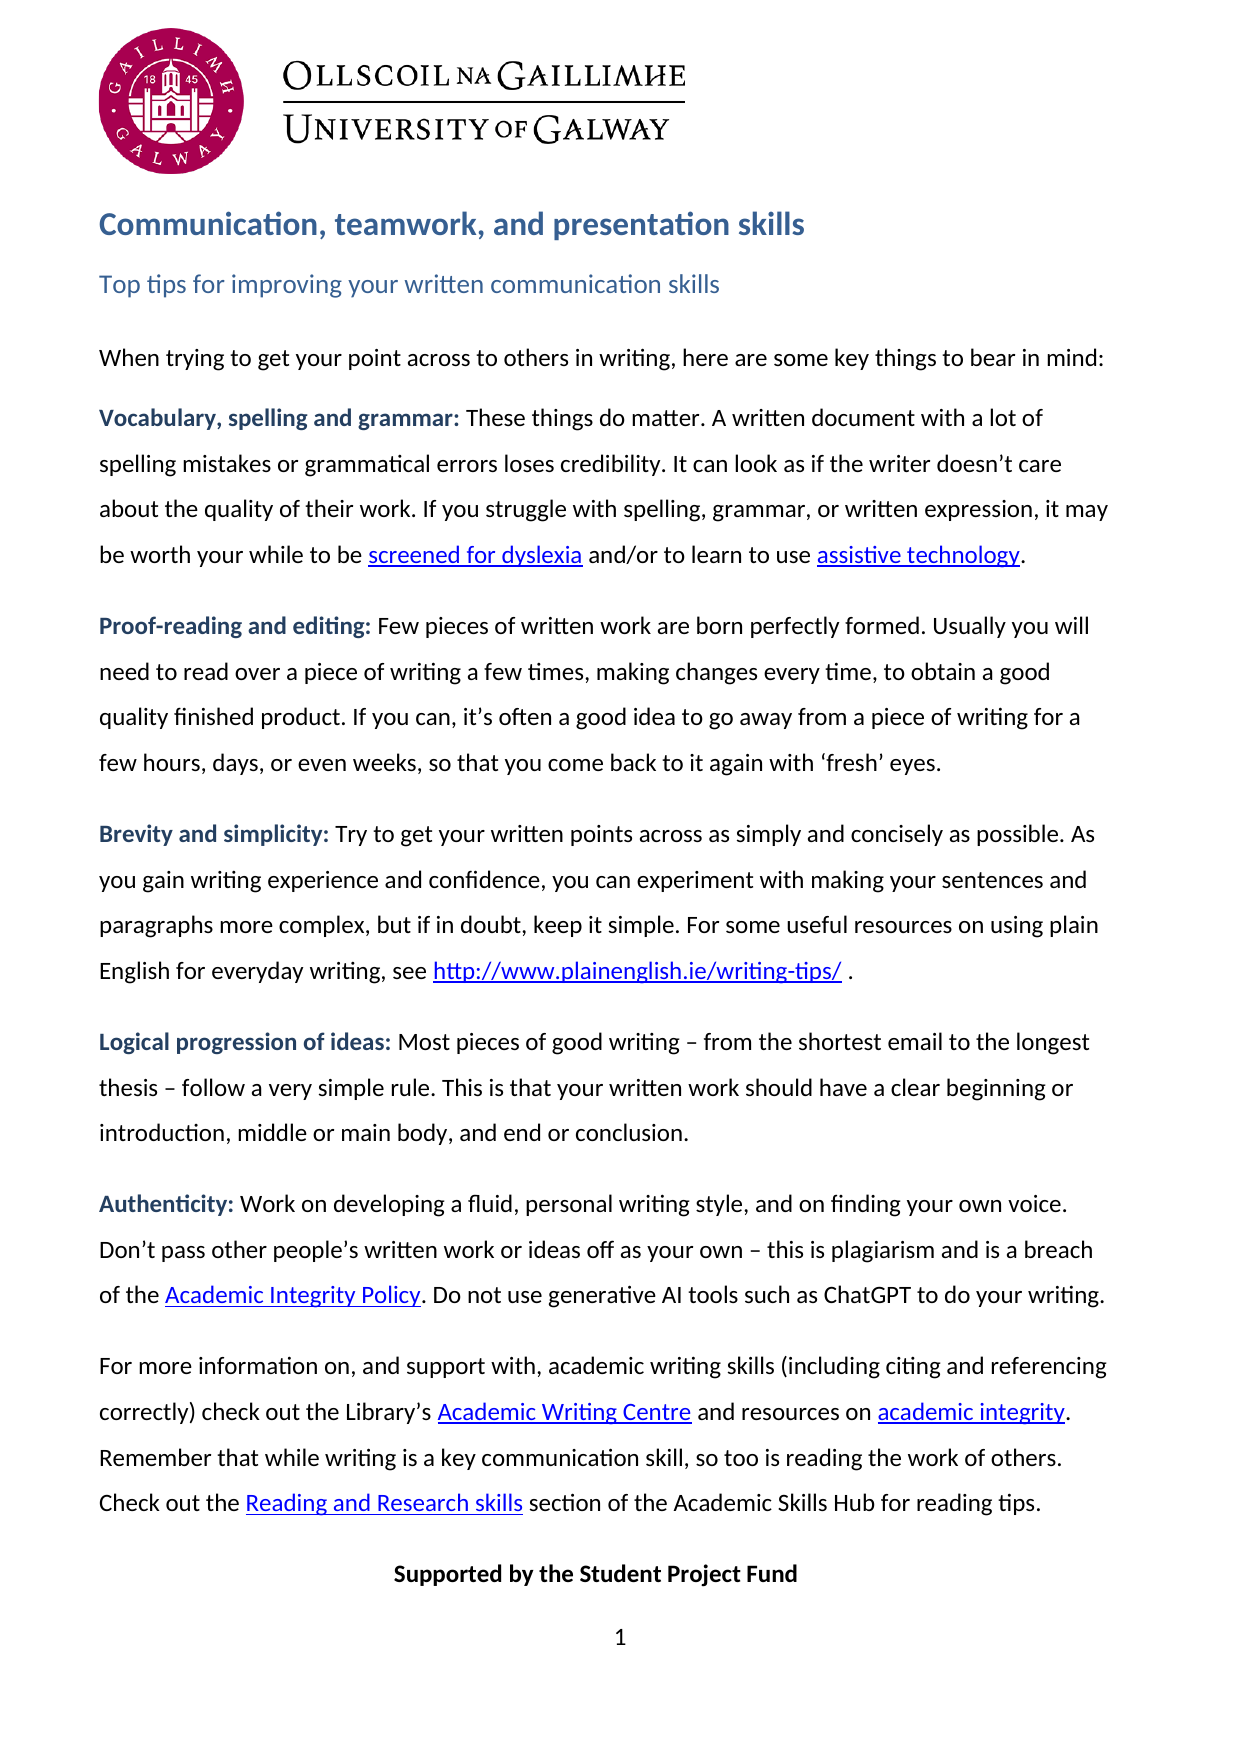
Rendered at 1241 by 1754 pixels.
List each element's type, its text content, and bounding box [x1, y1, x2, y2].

text Logical progression of ideas: Most pieces of good writing – from the shortest email to the longest thesis – follow a very simple rule. This is that your written work should have a clear beginning or introduction, middle or main body, and end or conclusion. [99, 1026, 1118, 1148]
text Authenticity: Work on developing a fluid, personal writing style, and on finding your own voice. Don’t pass other people’s written work or ideas off as your own – this is plagiarism and is a breach of the Academic Integrity Policy. Do not use generative AI tools such as ChatGPT to do your writing. [99, 1188, 1118, 1310]
text Brevity and simplicity: Try to get your written points across as simply and concisely as possible. As you gain writing experience and confidence, you can experiment with making your sentences and paragraphs more complex, but if in doubt, keep it simple. For some useful resources on using plain English for everyday writing, see http://www.plainenglish.ie/writing-tips/ . [99, 818, 1118, 986]
text Supported by the Student Project Fund [99, 1558, 1118, 1589]
text Proof-reading and editing: Few pieces of written work are born perfectly formed. Usually you will need to read over a piece of writing a few times, making changes every time, to obtain a good quality finished product. If you can, it’s often a good idea to go away from a piece of writing for a few hours, days, or even weeks, so that you come back to it again with ‘fresh’ eyes. [99, 610, 1118, 778]
text When trying to get your point across to others in writing, here are some key things to bear in mind: [99, 342, 1118, 373]
subtitle Top tips for improving your written communication skills [99, 268, 1118, 301]
picture [98, 28, 685, 174]
text Vocabulary, spelling and grammar: These things do matter. A written document with a lot of spelling mistakes or grammatical errors loses credibility. It can look as if the writer doesn’t care about the quality of their work. If you struggle with spelling, grammar, or written expression, it may be worth your while to be screened for dyslexia and/or to learn to use assistive technology. [99, 402, 1118, 570]
subtitle Communication, teamwork, and presentation skills [99, 202, 1053, 243]
text For more information on, and support with, academic writing skills (including citing and referencing correctly) check out the Library’s Academic Writing Centre and resources on academic integrity. Remember that while writing is a key communication skill, so too is reading the work of others. Check out the Reading and Research skills section of the Academic Skills Hub for reading tips. [99, 1350, 1118, 1518]
